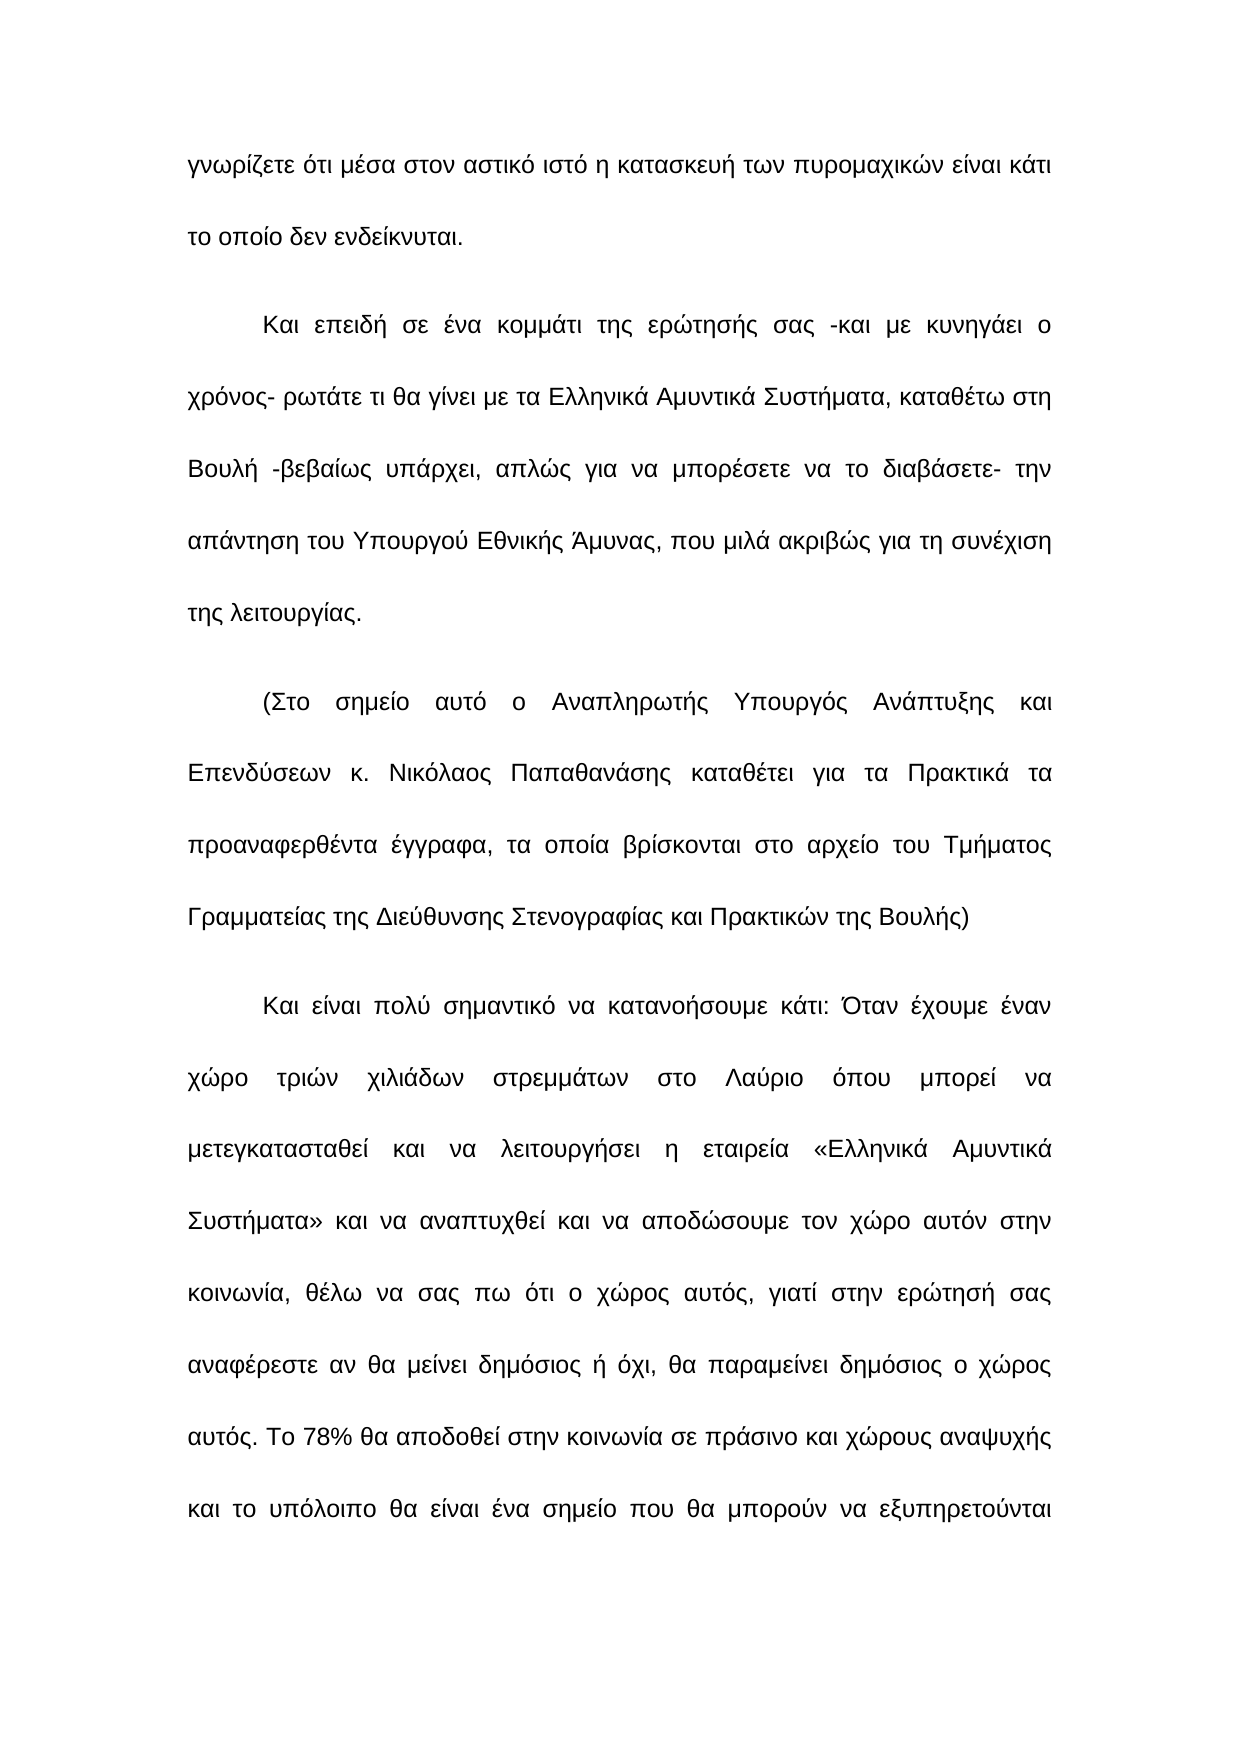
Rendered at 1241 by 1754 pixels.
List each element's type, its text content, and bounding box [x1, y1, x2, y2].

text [187, 150, 1053, 251]
text (Στο σημείο αυτό ο Αναπληρωτής Υπουργός Ανάπτυξης και Επενδύσεων κ. Νικόλαος Παπαθανάσης καταθέτει για τα Πρακτικά τα προαναφερθέντα έγγραφα, τα οποία βρίσκονται στο αρχείο του Τμήματος Γραμματείας της Διεύθυνσης Στενογραφίας και Πρακτικών της Βουλής) [187, 686, 1053, 931]
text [187, 991, 1053, 1522]
text Και επειδή σε ένα κομμάτι της ερώτησής σας -και με κυνηγάει ο χρόνος- ρωτάτε τι θα γίνει με τα Ελληνικά Αμυντικά Συστήματα, καταθέτω στη Βουλή -βεβαίως υπάρχει, απλώς για να μπορέσετε να το διαβάσετε- την απάντηση του Υπουργού Εθνικής Άμυνας, που μιλά ακριβώς για τη συνέχιση της λειτουργίας. [187, 310, 1053, 627]
